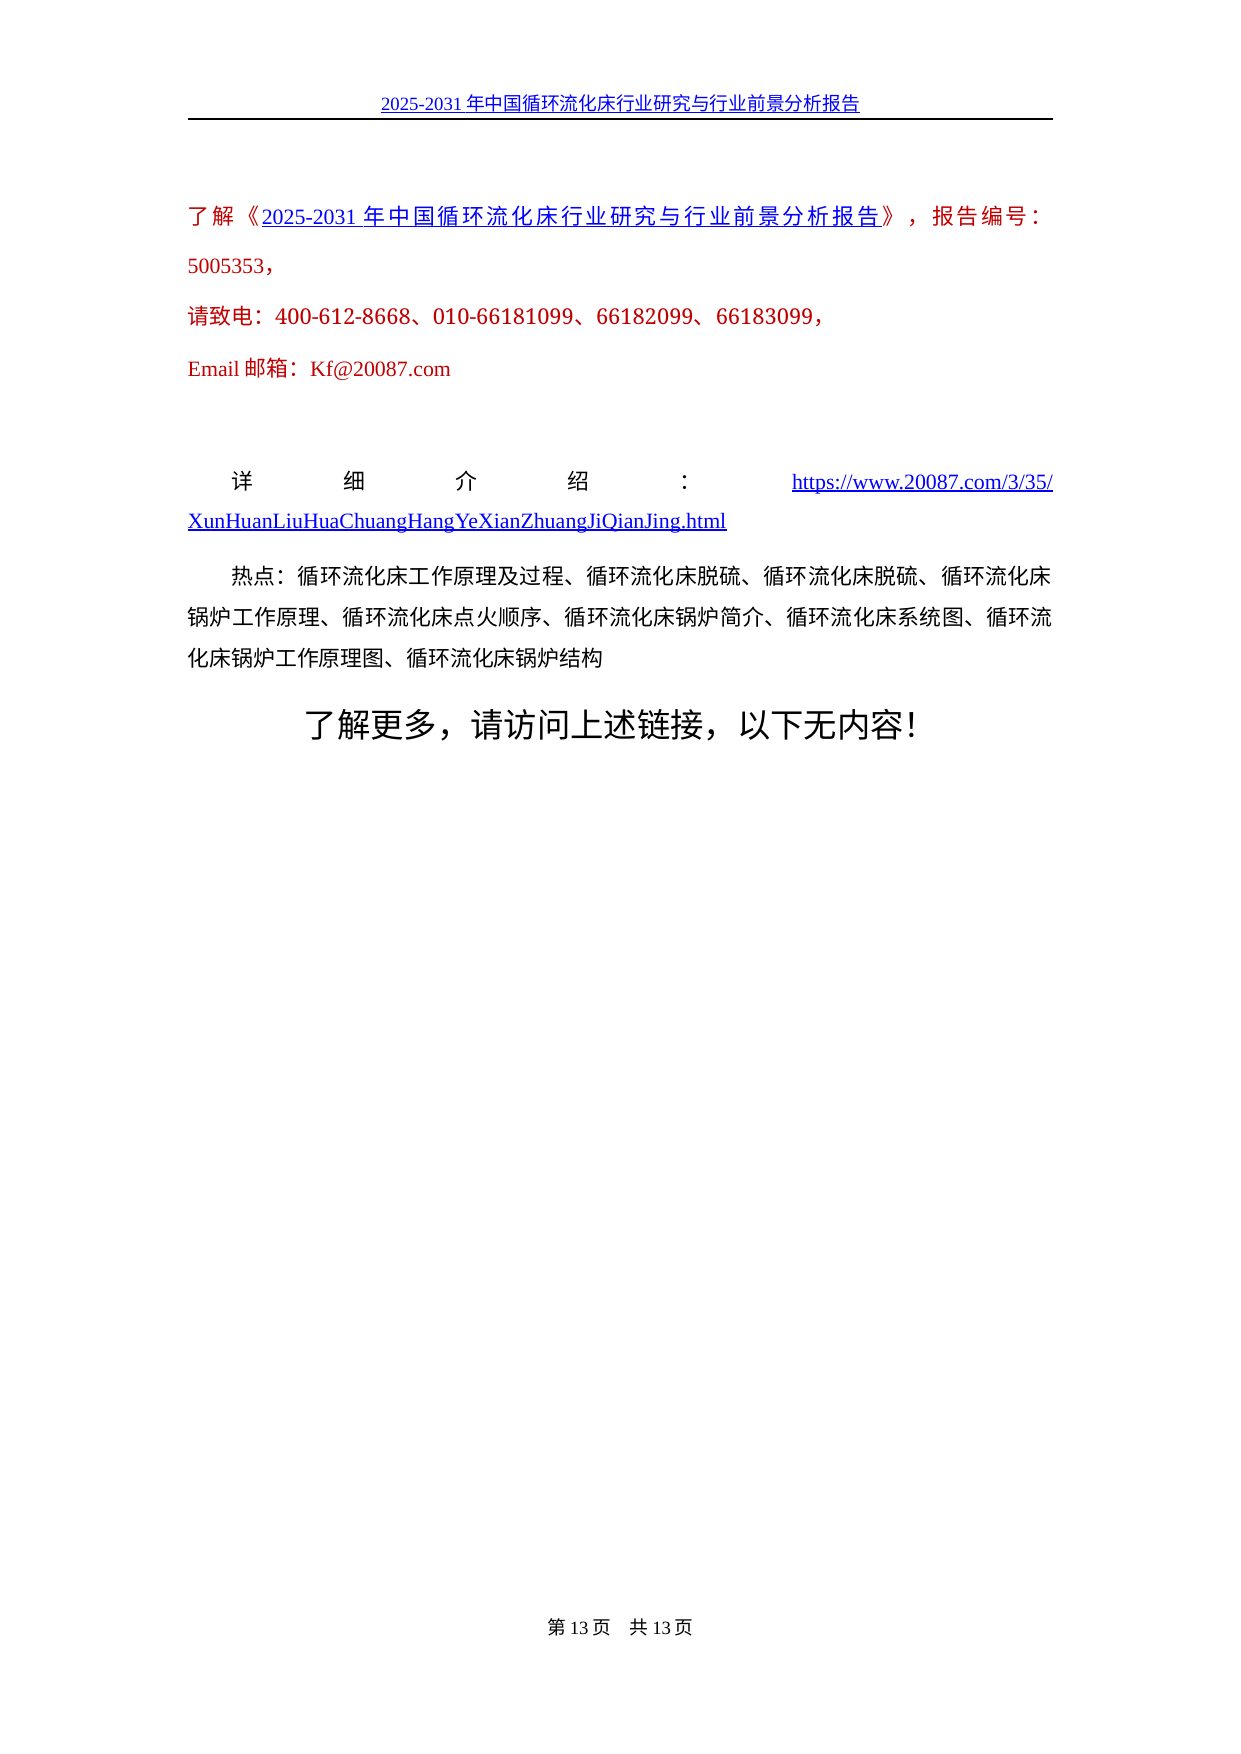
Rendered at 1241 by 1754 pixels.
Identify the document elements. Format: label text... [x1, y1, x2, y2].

text Email邮箱：Kf@20087.com [187, 350, 1053, 383]
title 了解更多，请访问上述链接，以下无内容！ [187, 690, 1053, 755]
text 热点：循环流化床工作原理及过程、循环流化床脱硫、循环流化床脱硫、循环流化床锅炉工作原理、循环流化床点火顺序、循环流化床锅炉简介、循环流化床系统图、循环流化床锅炉工作原理图、循环流化床锅炉结构 [187, 559, 1053, 673]
text 了解《2025-2031年中国循环流化床行业研究与行业前景分析报告》，报告编号：5005353， [187, 198, 1053, 280]
text 详细介绍：https://www.20087.com/3/35/XunHuanLiuHuaChuangHangYeXianZhuangJiQianJing.html [187, 463, 1053, 536]
text 请致电：400-612-8668、010-66181099、66182099、66183099， [187, 299, 1053, 331]
